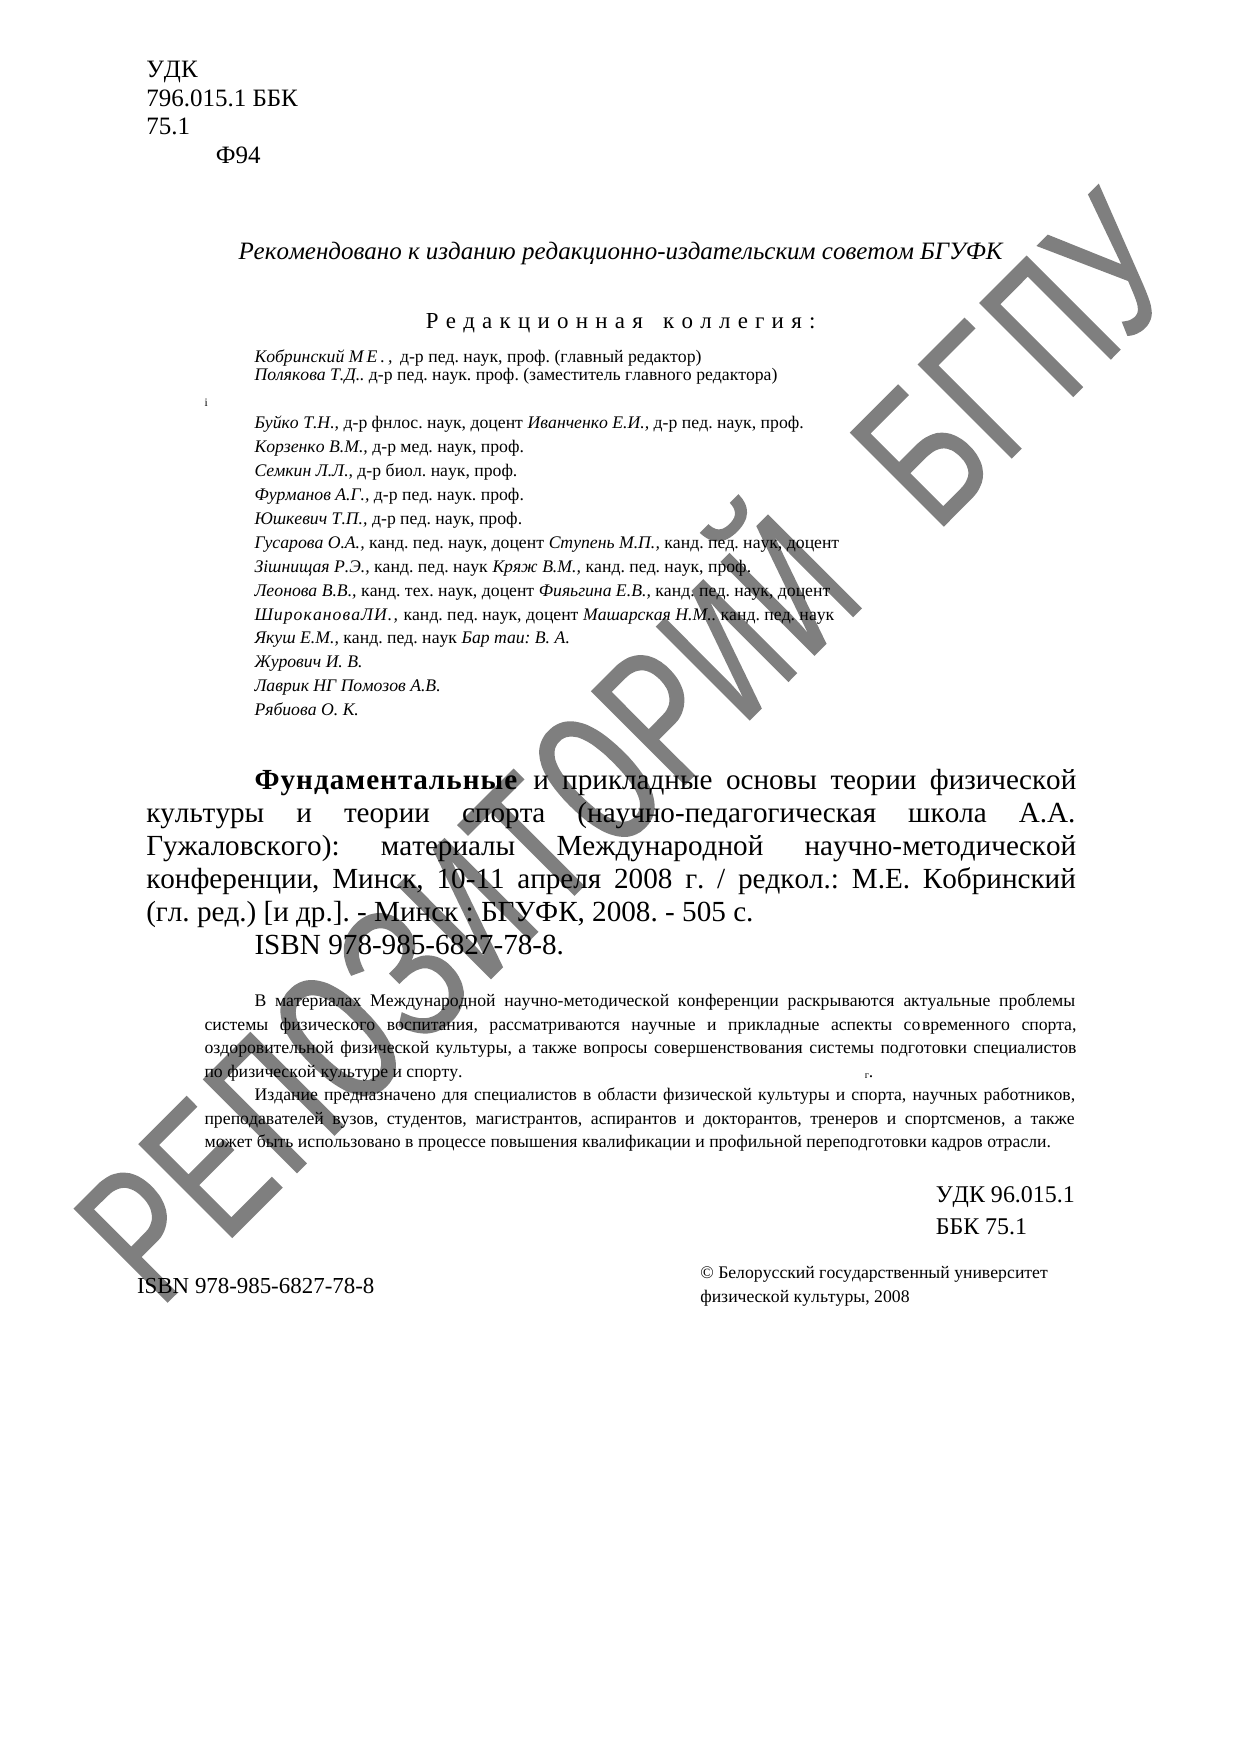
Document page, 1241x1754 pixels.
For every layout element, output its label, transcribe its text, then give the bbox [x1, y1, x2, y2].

text Кобринский ME., д-р пед. наук, проф. (главный редактор) [146, 348, 1101, 366]
text В материалах Международной научно-методической конференции раскрываются актуальные проблемы системы физического воспитания, рассматриваются научные и прикладные аспекты современного спорта, оздоровительной физической культуры, а также вопросы совершенствования системы подготовки специалистов по физической культуре и спорту. г. [204, 988, 1076, 1082]
text Леонова В.В., канд. тех. наук, доцент Фияьгина Е.В., канд. пед. наук, доцент ШирокановаЛИ., канд. пед. наук, доцент Машарская Н.М.. канд. пед. наук Якуш Е.М., канд. пед. наук Бар таи: В. А. [254, 577, 841, 649]
text Журович И. В. [146, 649, 1101, 673]
text Редакционная коллегия: [142, 310, 1099, 333]
text Семкин Л.Л., д-р биол. наук, проф. [146, 457, 1101, 481]
text ISBN 978-985-6827-78-8 [137, 1275, 374, 1298]
text Корзенко В.М., д-р мед. наук, проф. [146, 433, 1101, 457]
text © Белорусский государственный университет физической культуры, 2008 [700, 1259, 1076, 1307]
text Полякова Т.Д.. д-р пед. наук. проф. (заместитель главного редактора) [146, 366, 1101, 383]
text Лаврик НГ Помозов А.В. [254, 673, 841, 697]
text УДК 96.015.1 ББК 75.1 [936, 1177, 1076, 1240]
text Фурманов А.Г., д-р пед. наук. проф. [146, 481, 1101, 505]
text Рекомендовано к изданию редакционно-издательским советом БГУФК [142, 239, 1099, 264]
text Издание предназначено для специалистов в области физической культуры и спорта, научных работников, преподавателей вузов, студентов, магистрантов, аспирантов и докторантов, тренеров и спортсменов, а также может быть использовано в процессе повышения квалификации и профильной переподготовки кадров отрасли. [204, 1082, 1076, 1153]
text Буйко Т.Н., д-р фнлос. наук, доцент Иванченко Е.И., д-р пед. наук, проф. [254, 409, 841, 433]
text ISBN 978-985-6827-78-8. [146, 928, 1101, 961]
text Рябиова О. К. [146, 697, 1101, 721]
text Ф94 [146, 140, 303, 169]
text Фундаментальные и прикладные основы теории физической культуры и теории спорта (научно-педагогическая школа А.А. Гужаловского): материалы Международной научно-методической конференции, Минск, 10-11 апреля 2008 г. / редкол.: М.Е. Кобринский (гл. ред.) [и др.]. - Минск : БГУФК, 2008. - 505 с. [146, 763, 1076, 928]
text Гусарова О.А., канд. пед. наук, доцент Ступень М.П., канд. пед. наук, доцент Зішнищая Р.Э., канд. пед. наук Кряж В.М., канд. пед. наук, проф. [254, 529, 841, 577]
text УДК 796.015.1 ББК 75.1 [146, 54, 303, 140]
text Юшкевич Т.П., д-р пед. наук, проф. [146, 505, 1101, 529]
